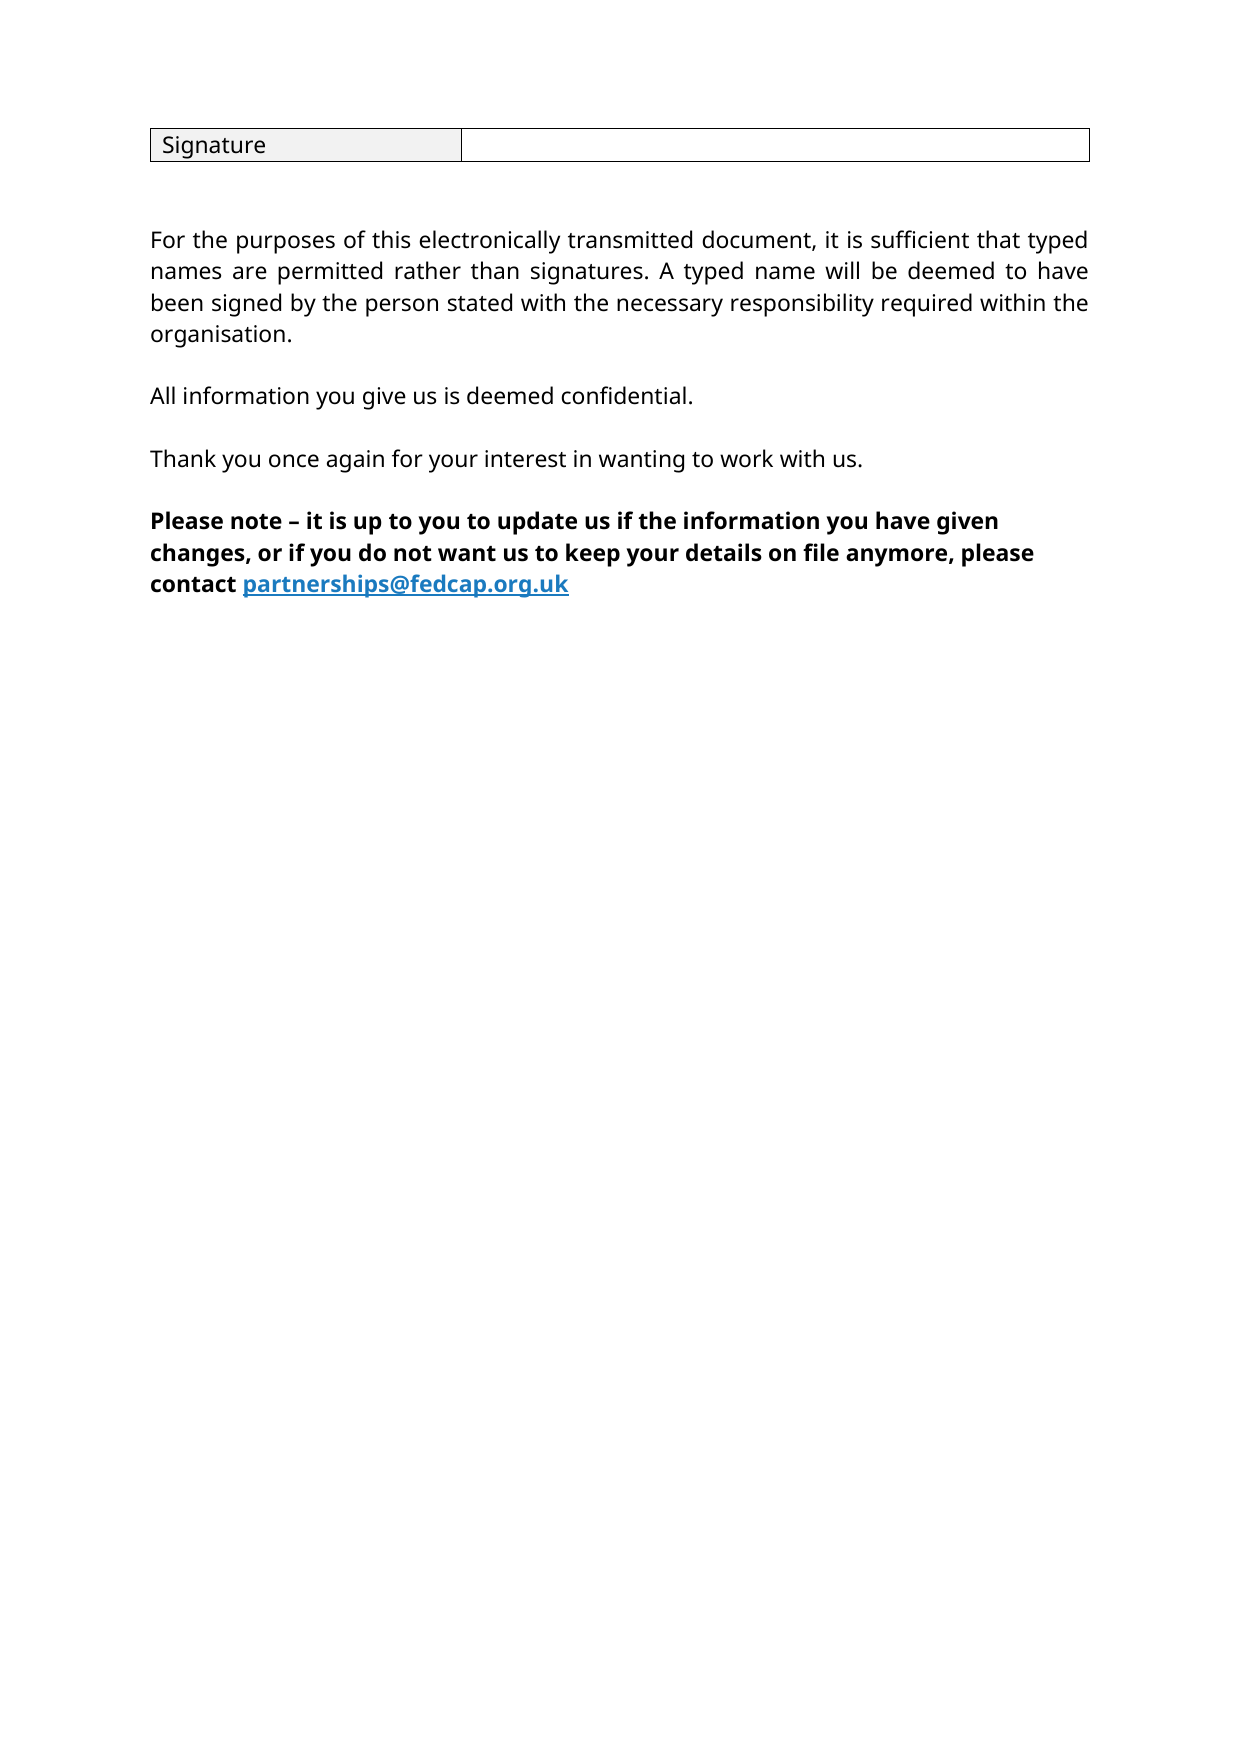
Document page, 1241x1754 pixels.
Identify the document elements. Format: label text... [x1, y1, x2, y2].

table_cell [462, 129, 1089, 161]
text All information you give us is deemed confidential. [150, 380, 1090, 412]
table_cell Signature [151, 129, 461, 161]
text For the purposes of this electronically transmitted document, it is sufficient that typed names are permitted rather than signatures. A typed name will be deemed to have been signed by the person stated with the necessary responsibility required within the organisation. [150, 224, 1090, 349]
text Thank you once again for your interest in wanting to work with us. [150, 443, 1090, 474]
text Please note – it is up to you to update us if the information you have given changes, or if you do not want us to keep your details on file anymore, please contact partnerships@fedcap.org.uk [150, 505, 1090, 599]
